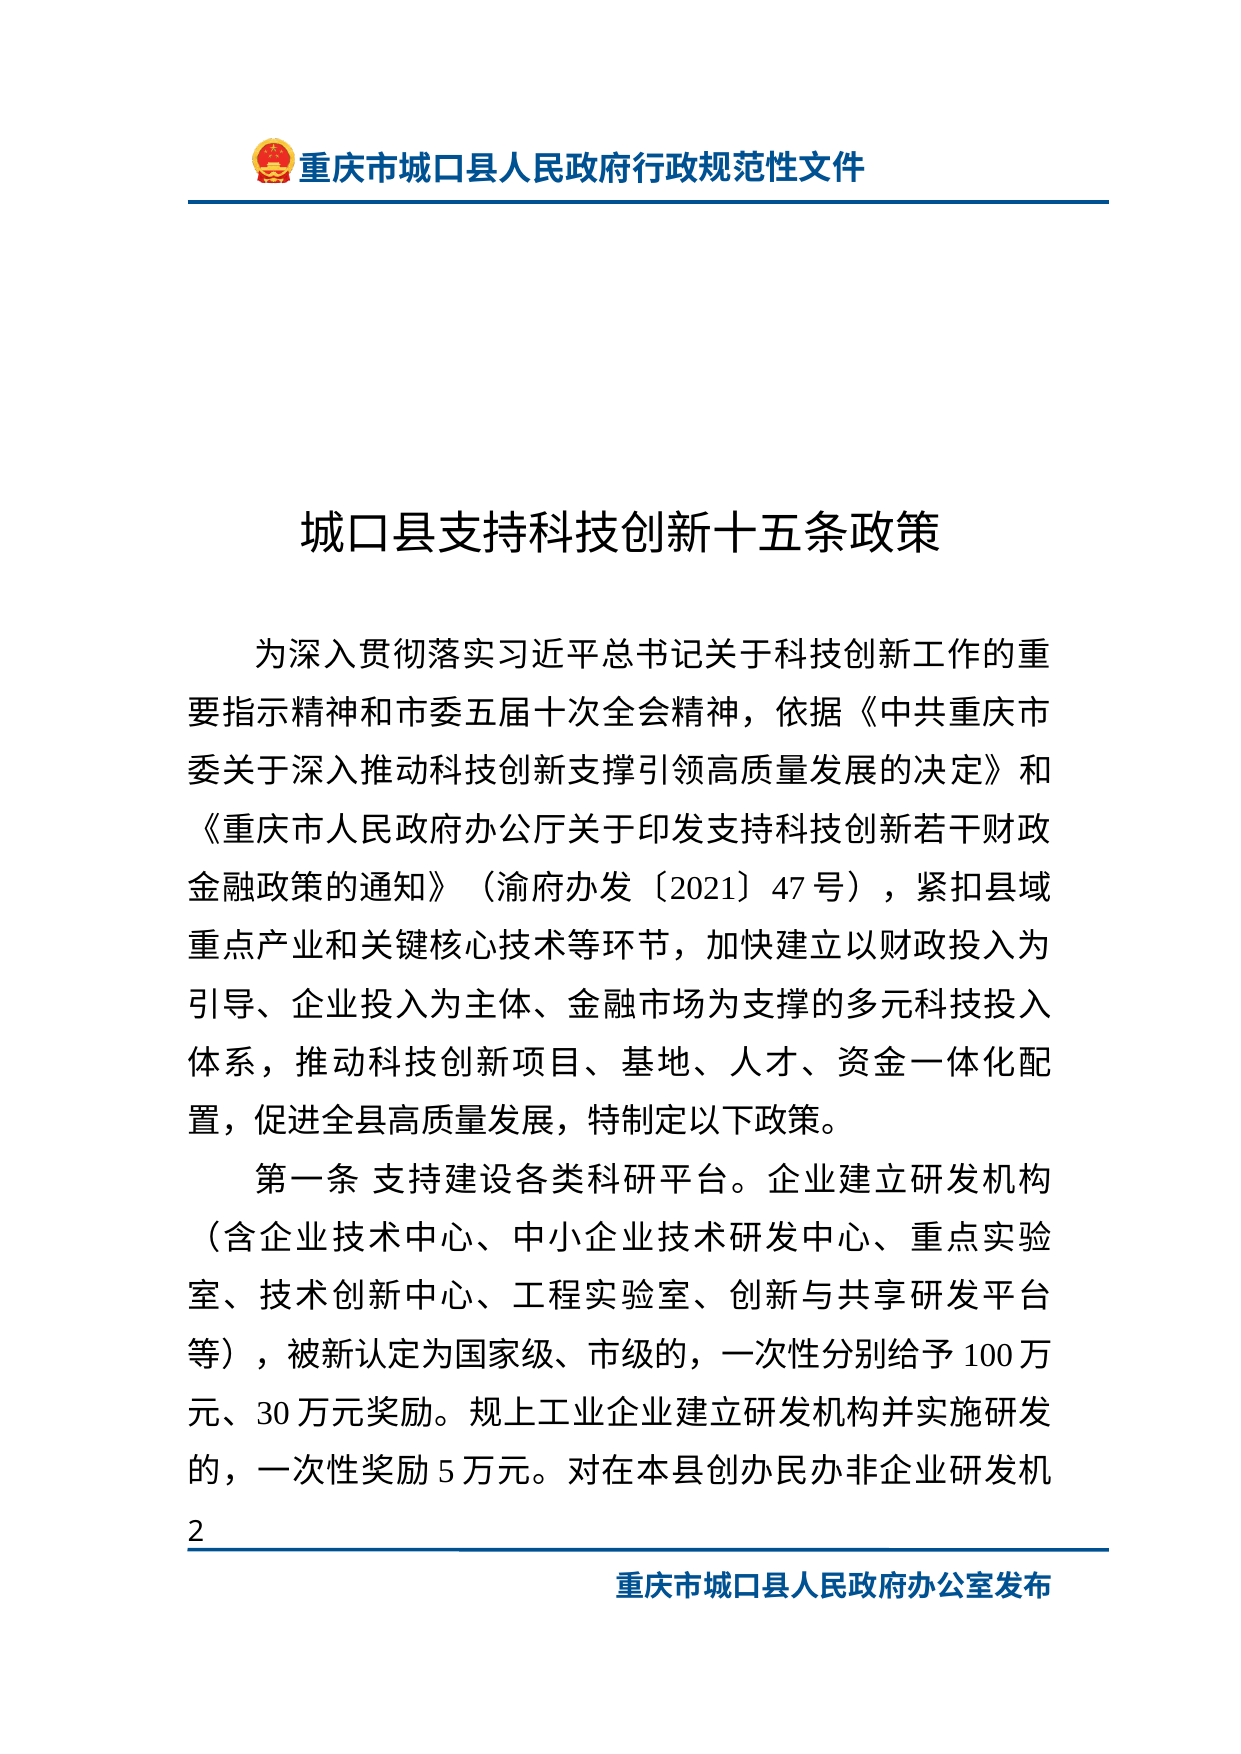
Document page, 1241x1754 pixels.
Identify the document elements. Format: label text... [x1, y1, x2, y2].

picture [248, 136, 299, 187]
text 城口县支持科技创新十五条政策 [187, 503, 1053, 561]
text 为深入贯彻落实习近平总书记关于科技创新工作的重要指示精神和市委五届十次全会精神，依据《中共重庆市委关于深入推动科技创新支撑引领高质量发展的决定》和《重庆市人民政府办公厅关于印发支持科技创新若干财政金融政策的通知》（渝府办发〔2021〕47号），紧扣县域重点产业和关键核心技术等环节，加快建立以财政投入为引导、企业投入为主体、金融市场为支撑的多元科技投入体系，推动科技创新项目、基地、人才、资金一体化配置，促进全县高质量发展，特制定以下政策。 [187, 619, 1053, 1144]
